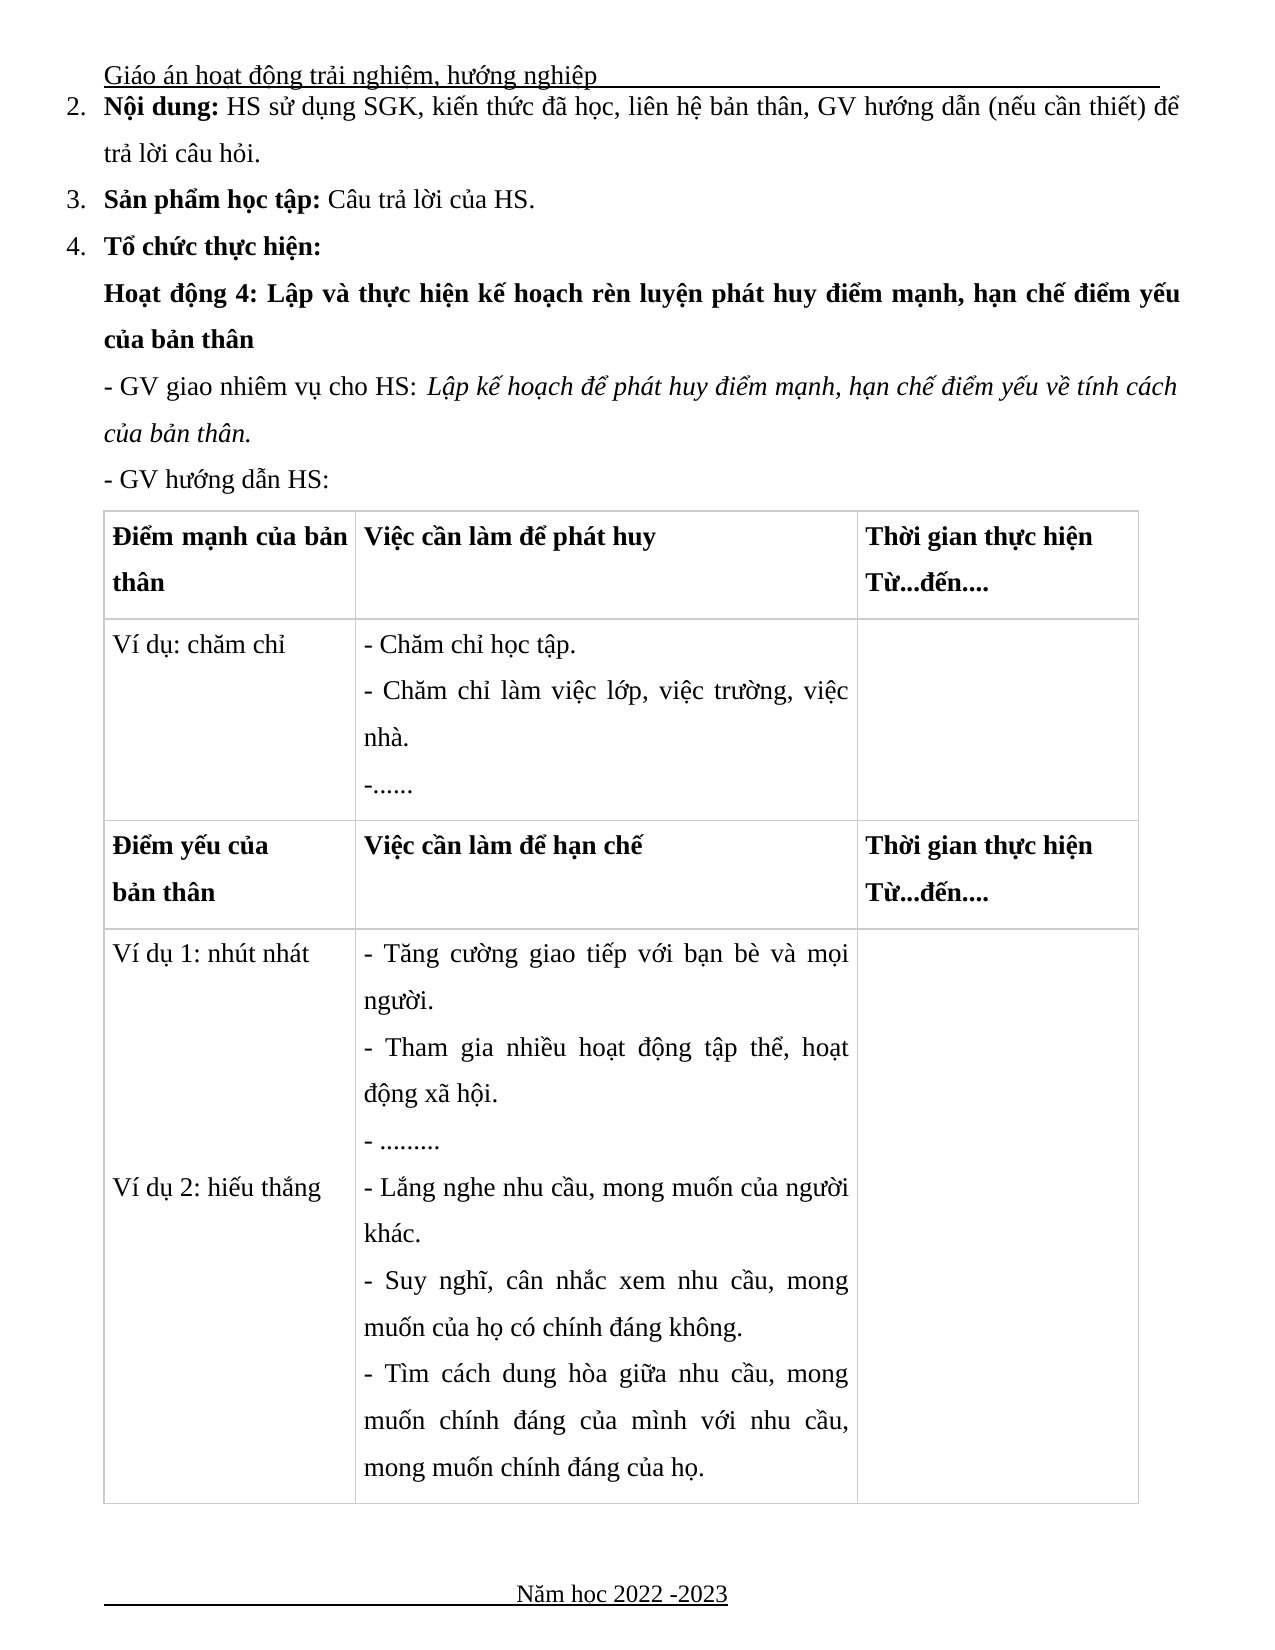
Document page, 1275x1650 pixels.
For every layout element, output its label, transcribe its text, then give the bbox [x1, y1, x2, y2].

table_header Điểm mạnh của bản thân [105, 512, 355, 618]
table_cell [105, 930, 355, 1503]
text - GV hướng dẫn HS: [103, 463, 1181, 495]
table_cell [356, 930, 857, 1503]
text - GV giao nhiêm vụ cho HS: Lập kế hoạch để phát huy điểm mạnh, hạn chế điểm yếu về tính cách của bản thân. [103, 370, 1181, 448]
table_cell Việc cần làm để hạn chế [356, 821, 857, 928]
table_cell - Chăm chỉ học tập. - Chăm chỉ làm việc lớp, việc trường, việc nhà. -...... [356, 620, 857, 820]
table_cell [858, 930, 1138, 1503]
list Sản phẩm học tập: Câu trả lời của HS. [66, 183, 1181, 215]
table_cell [858, 620, 1138, 820]
table_cell Ví dụ: chăm chỉ [105, 620, 355, 820]
table_cell Điểm yếu của bản thân [105, 821, 355, 928]
list Tổ chức thực hiện: [66, 230, 1181, 261]
list Nội dung: HS sử dụng SGK, kiến thức đã học, liên hệ bản thân, GV hướng dẫn (nếu cần thiết) để trả lời câu hỏi. [66, 90, 1181, 168]
table_header Việc cần làm để phát huy [356, 512, 857, 618]
table_header Thời gian thực hiện Từ...đến.... [858, 512, 1138, 618]
text Hoạt động 4: Lập và thực hiện kế hoạch rèn luyện phát huy điểm mạnh, hạn chế điểm yếu của bản thân [103, 277, 1181, 355]
table_cell Thời gian thực hiện Từ...đến.... [858, 821, 1138, 928]
